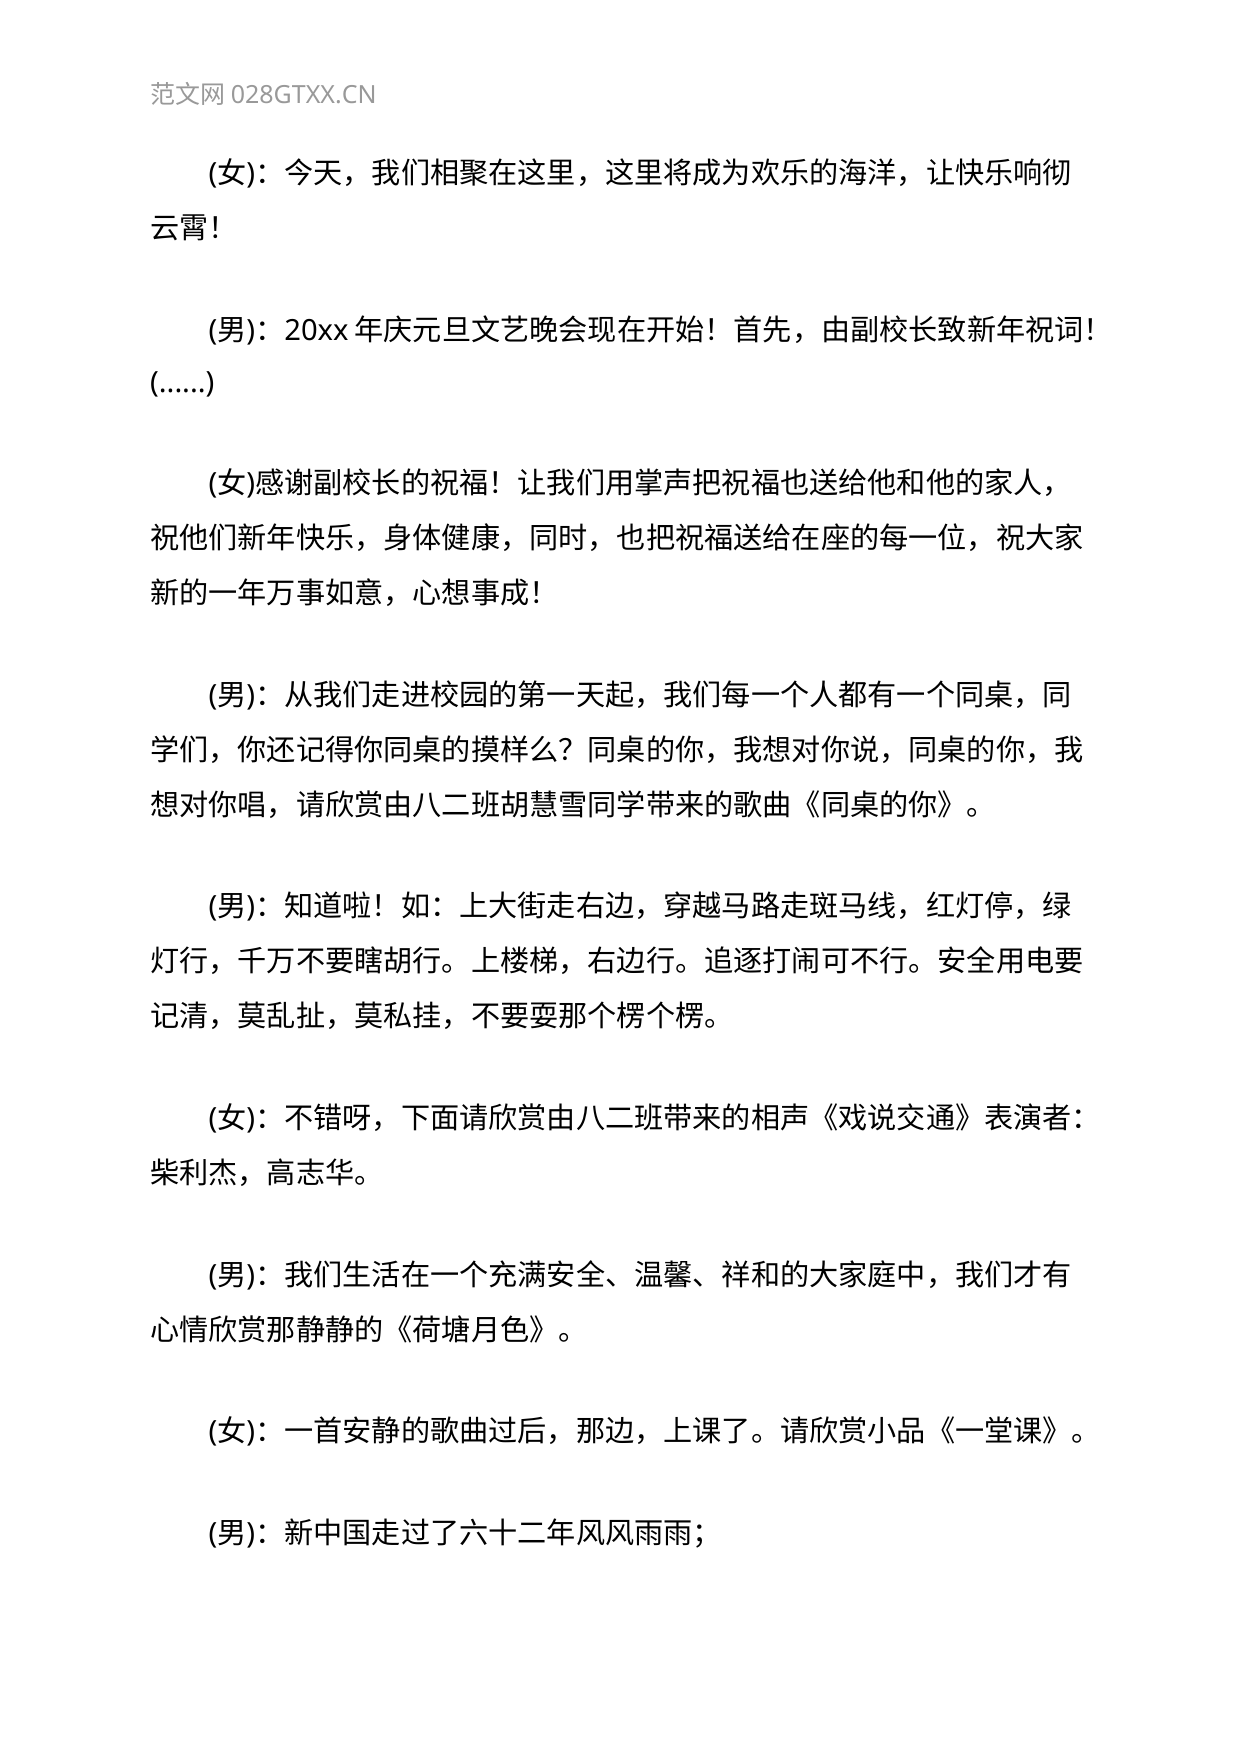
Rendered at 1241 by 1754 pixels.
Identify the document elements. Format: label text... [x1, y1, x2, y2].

text (男)：20xx年庆元旦文艺晚会现在开始！首先，由副校长致新年祝词！(......) [150, 307, 1090, 401]
text (女)：今天，我们相聚在这里，这里将成为欢乐的海洋，让快乐响彻云霄！ [150, 150, 1090, 247]
text (男)：新中国走过了六十二年风风雨雨； [150, 1510, 1090, 1552]
text (男)：我们生活在一个充满安全、温馨、祥和的大家庭中，我们才有心情欣赏那静静的《荷塘月色》。 [150, 1251, 1090, 1348]
text (女)感谢副校长的祝福！让我们用掌声把祝福也送给他和他的家人，祝他们新年快乐，身体健康，同时，也把祝福送给在座的每一位，祝大家新的一年万事如意，心想事成！ [150, 459, 1090, 612]
text (男)：知道啦！如：上大街走右边，穿越马路走斑马线，红灯停，绿灯行，千万不要瞎胡行。上楼梯，右边行。追逐打闹可不行。安全用电要记清，莫乱扯，莫私挂，不要耍那个楞个楞。 [150, 883, 1090, 1035]
text (女)：不错呀，下面请欣赏由八二班带来的相声《戏说交通》表演者：柴利杰，高志华。 [150, 1094, 1090, 1192]
text (男)：从我们走进校园的第一天起，我们每一个人都有一个同桌，同学们，你还记得你同桌的摸样么？同桌的你，我想对你说，同桌的你，我想对你唱，请欣赏由八二班胡慧雪同学带来的歌曲《同桌的你》。 [150, 671, 1090, 823]
text (女)：一首安静的歌曲过后，那边，上课了。请欣赏小品《一堂课》。 [150, 1408, 1090, 1450]
